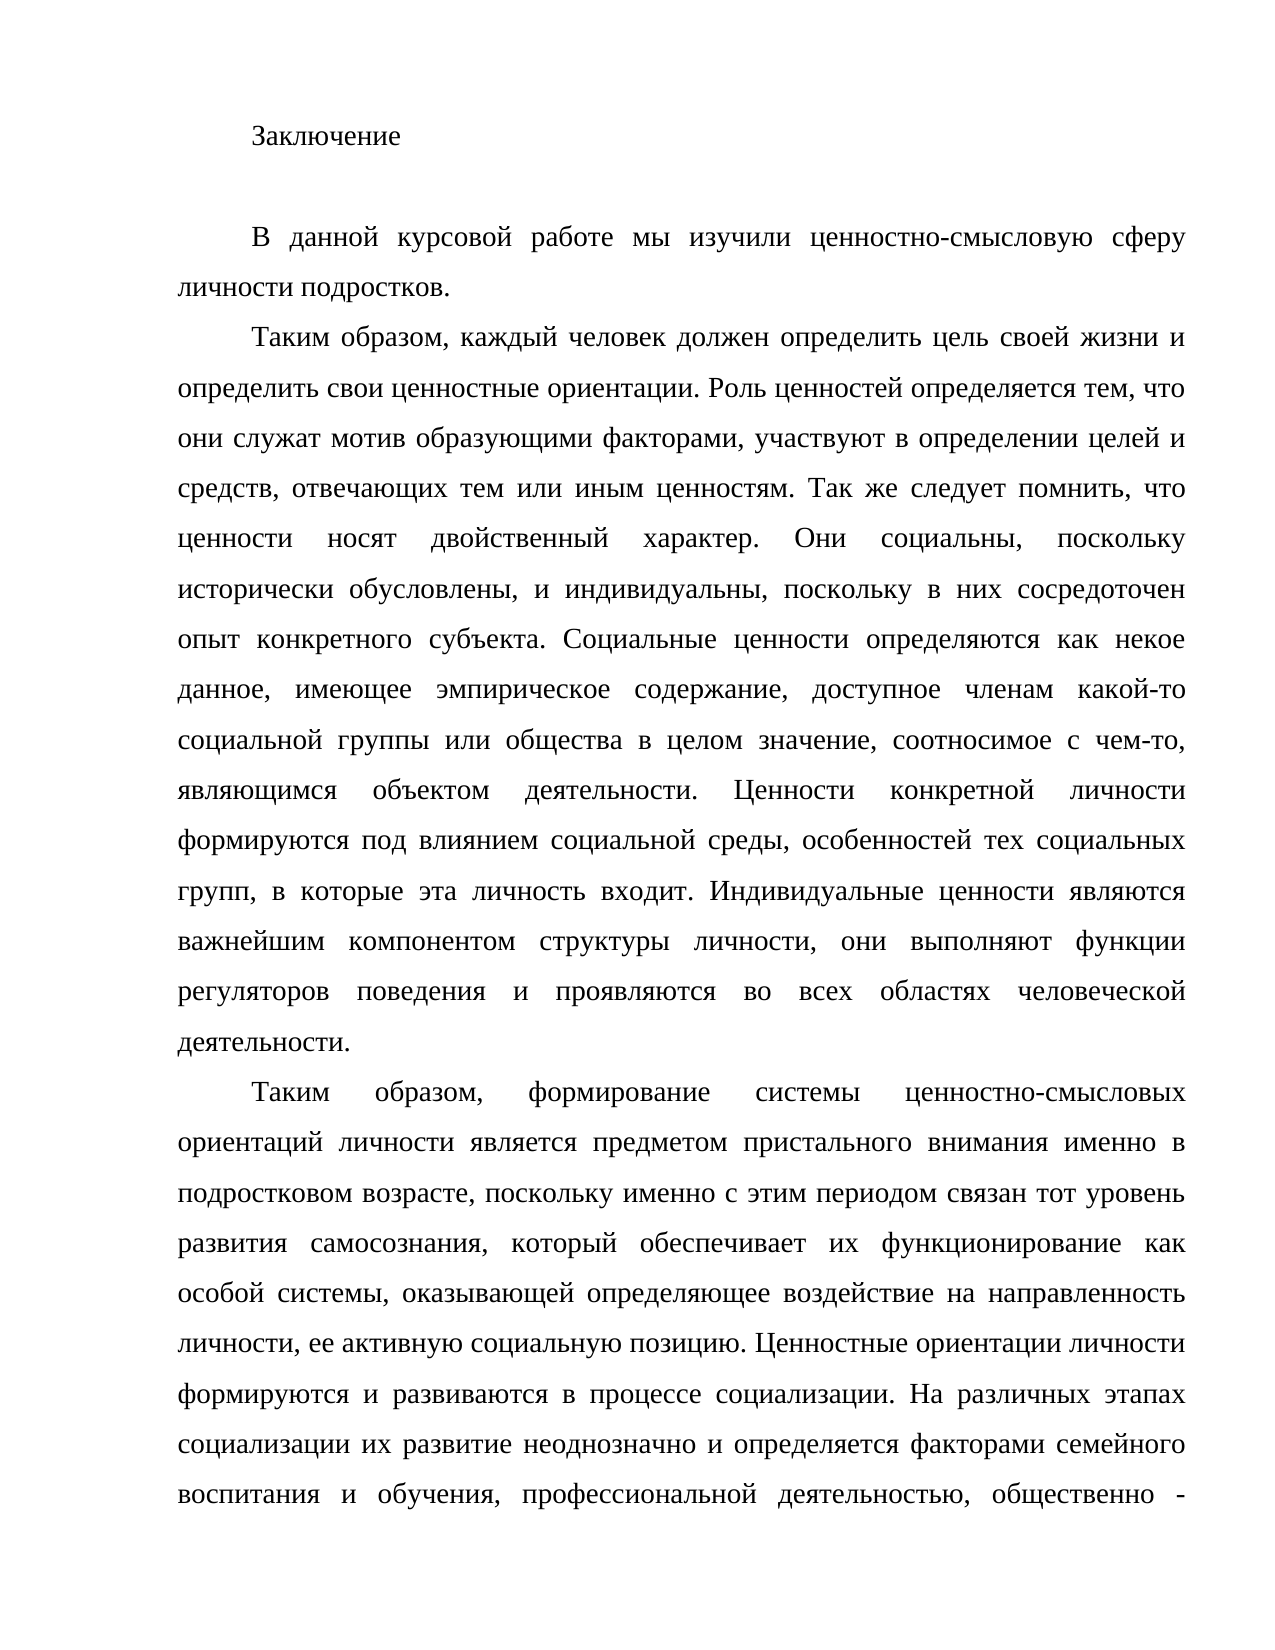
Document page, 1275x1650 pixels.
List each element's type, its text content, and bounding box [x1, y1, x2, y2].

text Заключение [177, 118, 1186, 152]
text В данной курсовой работе мы изучили ценностно-смысловую сферу личности подростков. [177, 219, 1186, 303]
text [177, 1074, 1186, 1510]
text Таким образом, каждый человек должен определить цель своей жизни и определить свои ценностные ориентации. Роль ценностей определяется тем, что они служат мотив образующими факторами, участвуют в определении целей и средств, отвечающих тем или иным ценностям. Так же следует помнить, что ценности носят двойственный характер. Они социальны, поскольку исторически обусловлены, и индивидуальны, поскольку в них сосредоточен опыт конкретного субъекта. Социальные ценности определяются как некое данное, имеющее эмпирическое содержание, доступное членам какой-то социальной группы или общества в целом значение, соотносимое с чем-то, являющимся объектом деятельности. Ценности конкретной личности формируются под влиянием социальной среды, особенностей тех социальных групп, в которые эта личность входит. Индивидуальные ценности являются важнейшим компонентом структуры личности, они выполняют функции регуляторов поведения и проявляются во всех областях человеческой деятельности. [177, 319, 1186, 1057]
